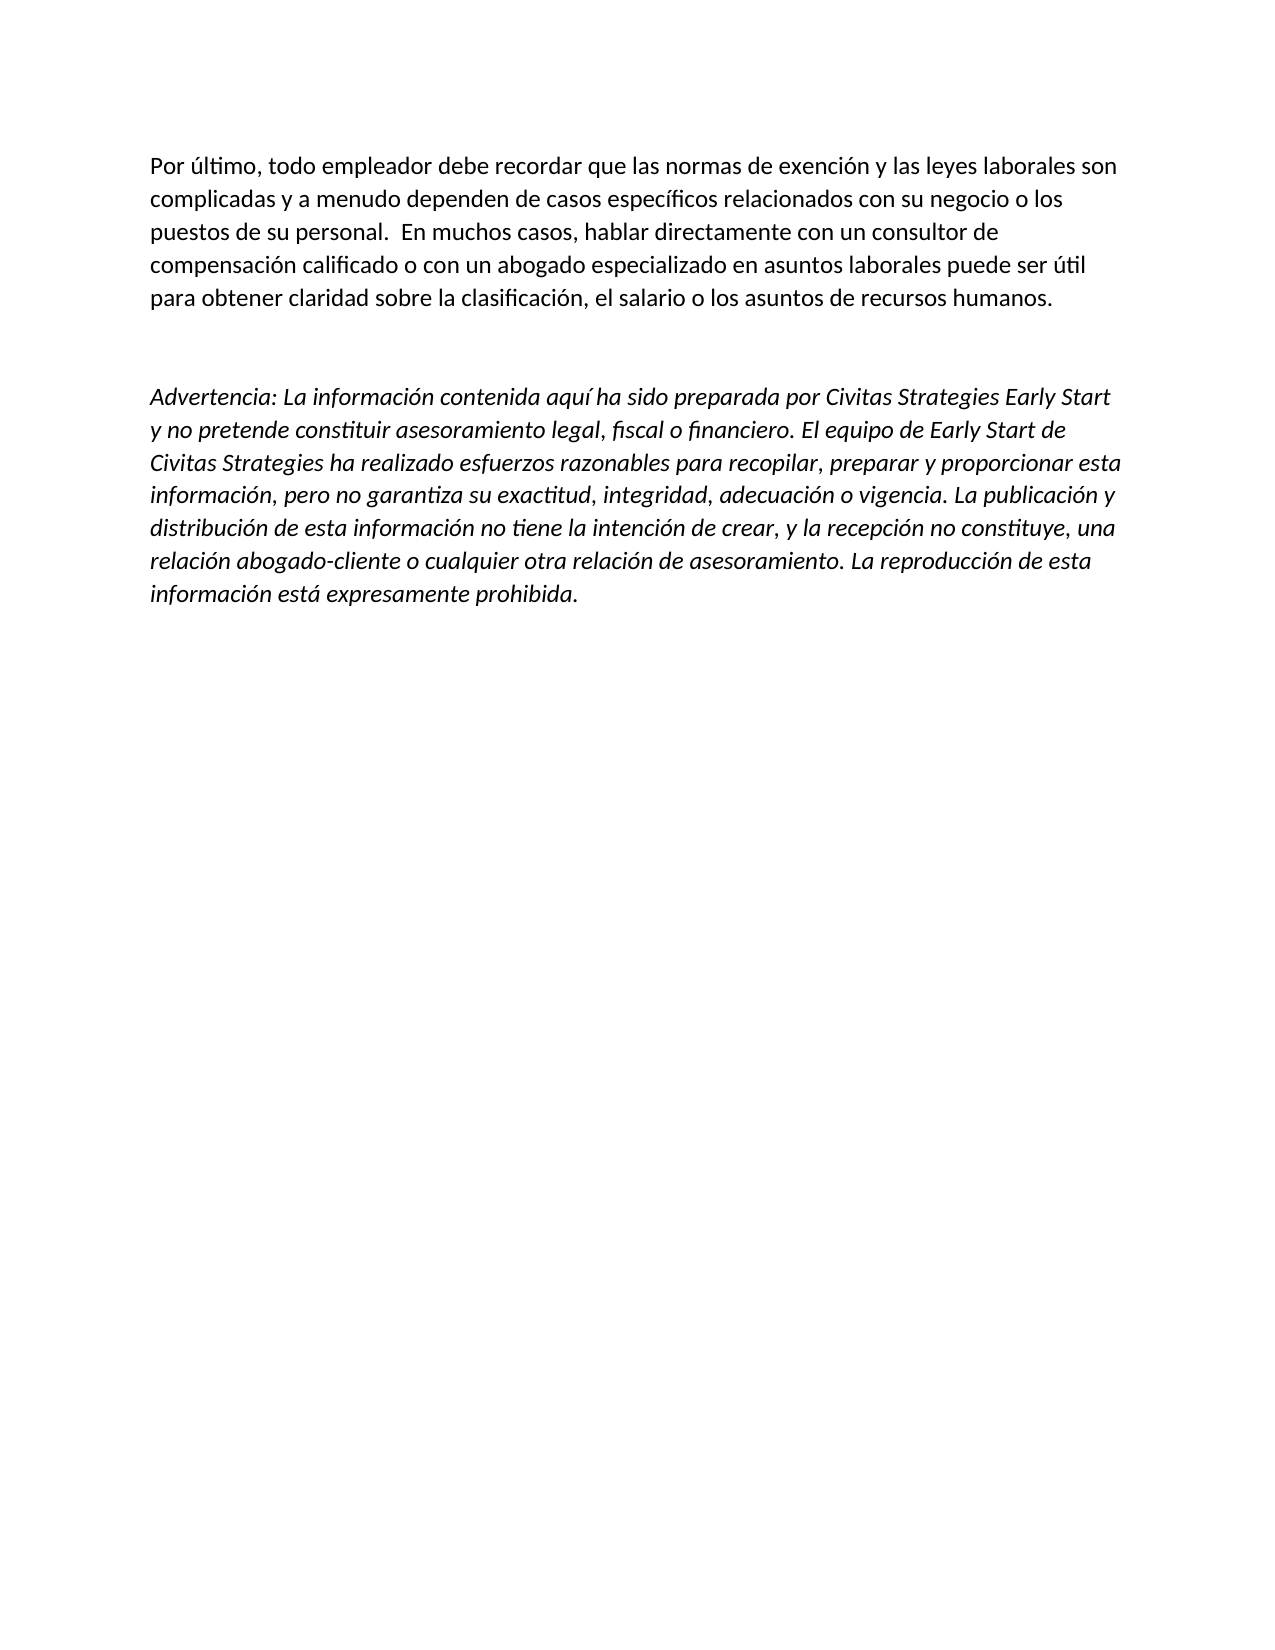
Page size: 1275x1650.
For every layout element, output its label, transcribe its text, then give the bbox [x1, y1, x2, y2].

text Por último, todo empleador debe recordar que las normas de exención y las leyes laborales son complicadas y a menudo dependen de casos específicos relacionados con su negocio o los puestos de su personal. En muchos casos, hablar directamente con un consultor de compensación calificado o con un abogado especializado en asuntos laborales puede ser útil para obtener claridad sobre la clasificación, el salario o los asuntos de recursos humanos. [150, 150, 1125, 312]
text Advertencia: La información contenida aquí ha sido preparada por Civitas Strategies Early Start y no pretende constituir asesoramiento legal, fiscal o financiero. El equipo de Early Start de Civitas Strategies ha realizado esfuerzos razonables para recopilar, preparar y proporcionar esta información, pero no garantiza su exactitud, integridad, adecuación o vigencia. La publicación y distribución de esta información no tiene la intención de crear, y la recepción no constituye, una relación abogado-cliente o cualquier otra relación de asesoramiento. La reproducción de esta información está expresamente prohibida. [150, 381, 1125, 609]
